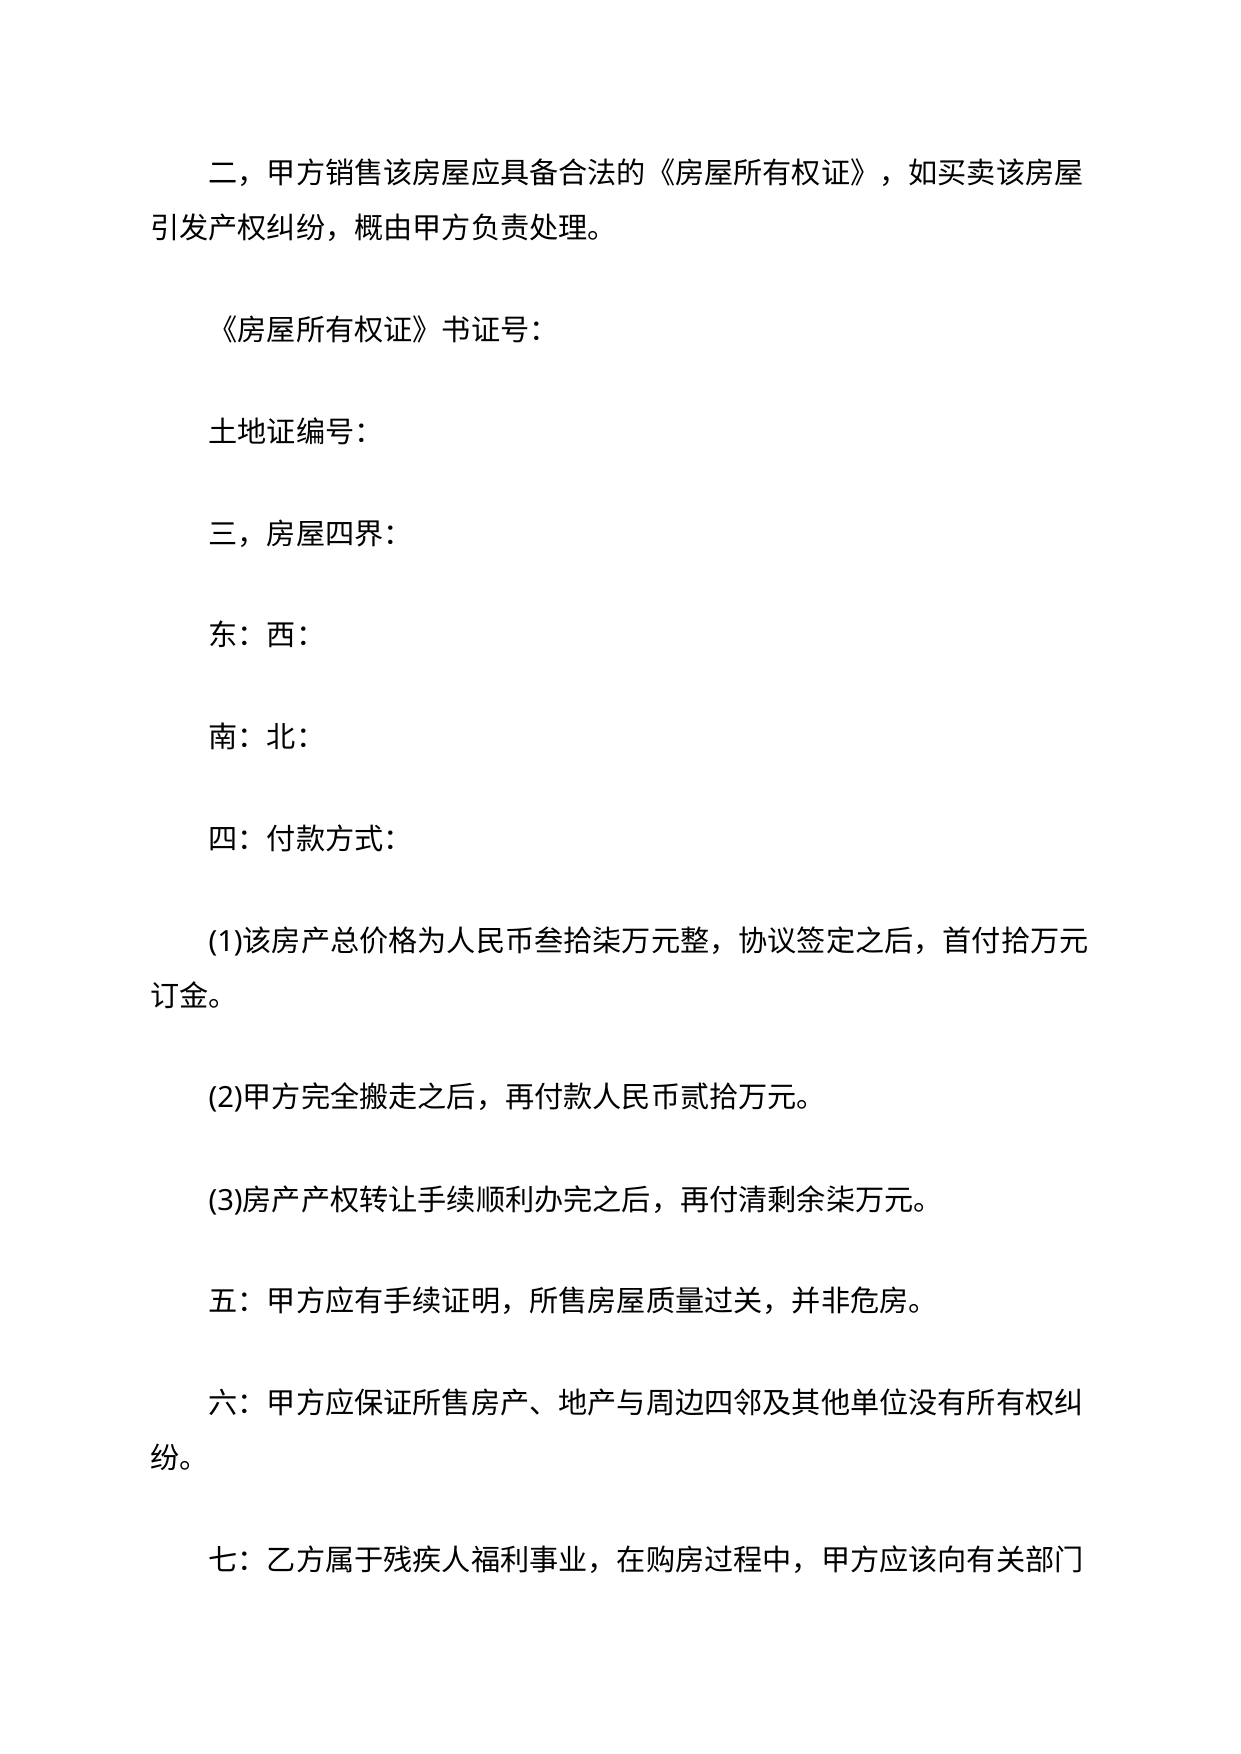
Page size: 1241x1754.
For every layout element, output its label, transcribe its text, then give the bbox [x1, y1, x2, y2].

text 土地证编号： [150, 408, 1090, 451]
text (1)该房产总价格为人民币叁拾柒万元整，协议签定之后，首付拾万元订金。 [150, 917, 1090, 1014]
text 南：北： [150, 714, 1090, 756]
text 二，甲方销售该房屋应具备合法的《房屋所有权证》，如买卖该房屋引发产权纠纷，概由甲方负责处理。 [150, 150, 1090, 247]
text 三，房屋四界： [150, 510, 1090, 552]
text (2)甲方完全搬走之后，再付款人民币贰拾万元。 [150, 1074, 1090, 1116]
text 《房屋所有权证》书证号： [150, 307, 1090, 349]
text 六：甲方应保证所售房产、地产与周边四邻及其他单位没有所有权纠纷。 [150, 1380, 1090, 1477]
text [150, 1536, 1090, 1579]
text (3)房产产权转让手续顺利办完之后，再付清剩余柒万元。 [150, 1176, 1090, 1218]
text 东：西： [150, 612, 1090, 654]
text 四：付款方式： [150, 816, 1090, 858]
text 五：甲方应有手续证明，所售房屋质量过关，并非危房。 [150, 1278, 1090, 1320]
